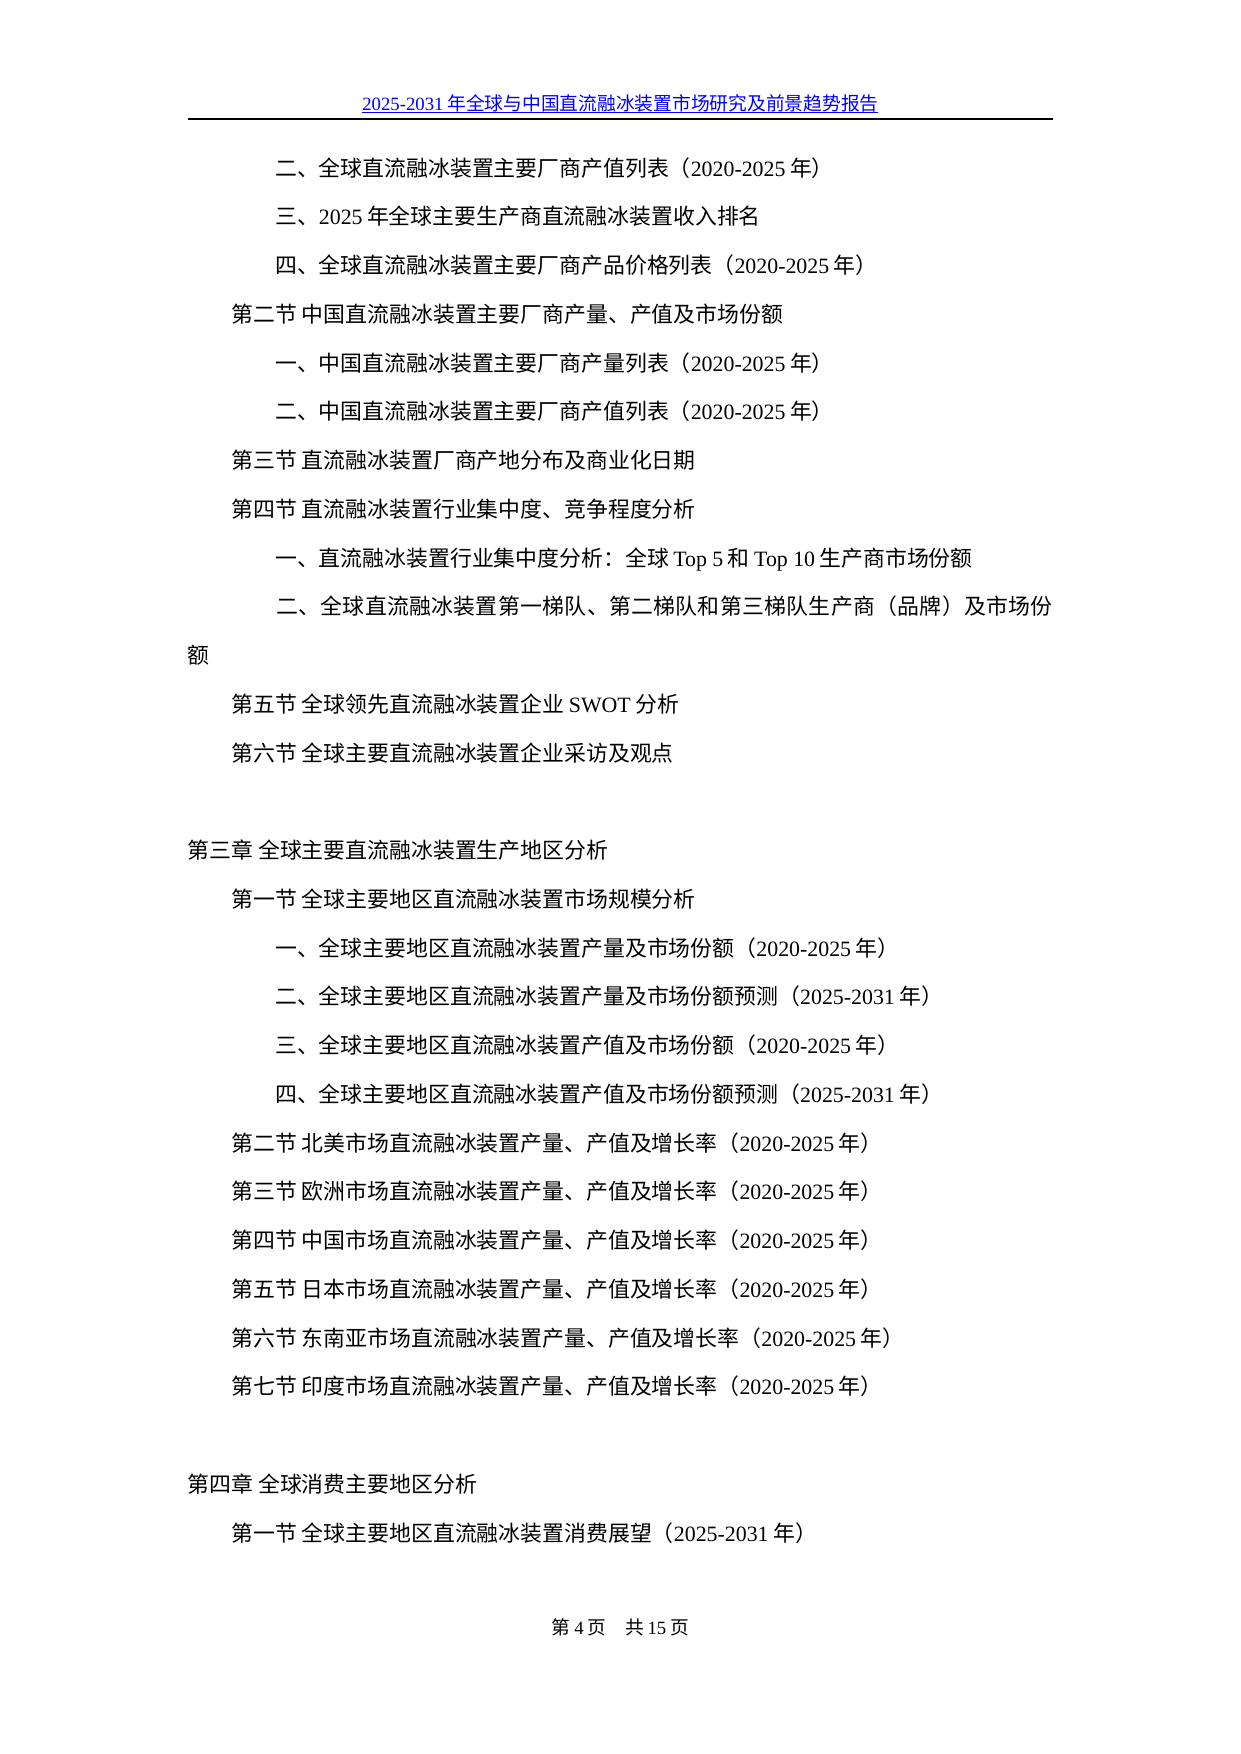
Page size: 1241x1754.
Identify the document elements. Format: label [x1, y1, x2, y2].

text [187, 150, 1053, 1548]
